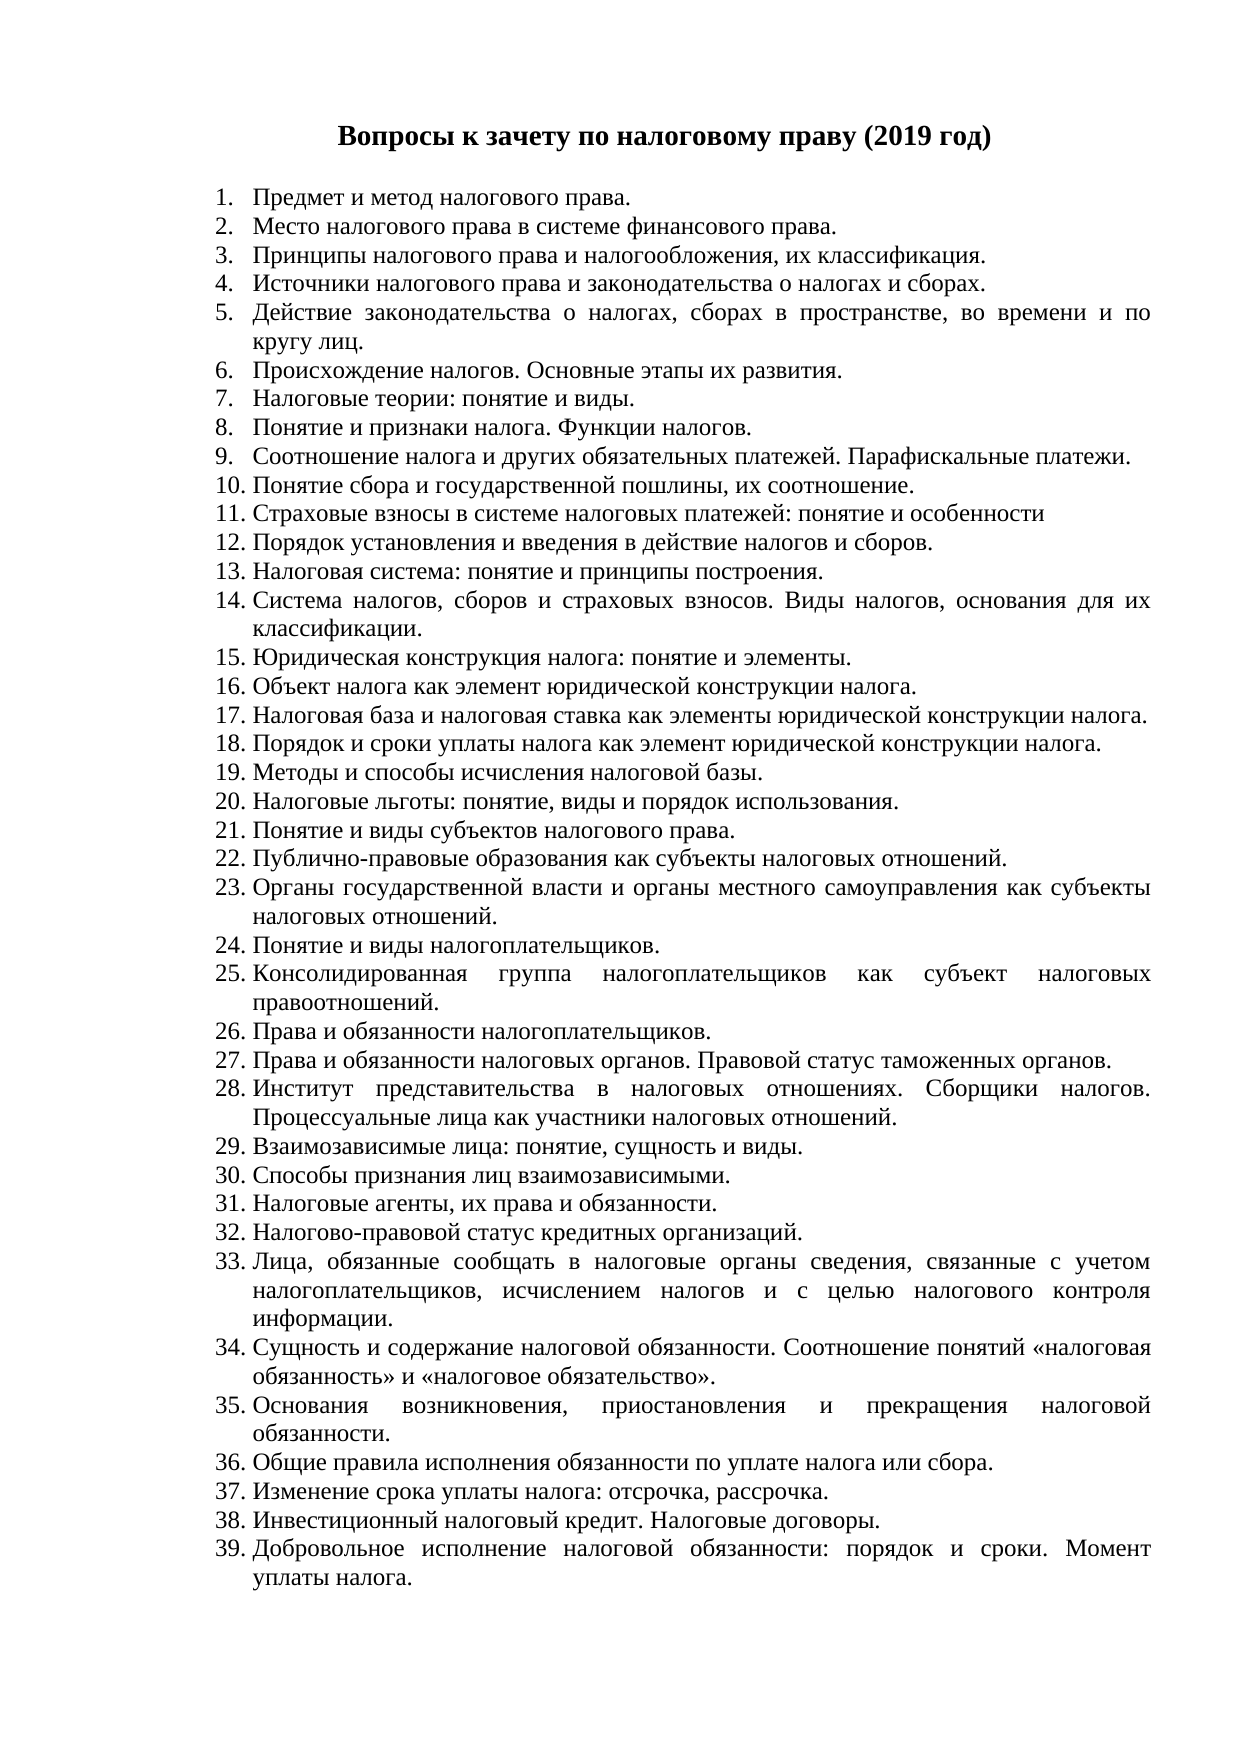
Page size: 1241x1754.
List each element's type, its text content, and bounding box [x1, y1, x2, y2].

list Действие законодательства о налогах, сборах в пространстве, во времени и по кругу лиц. [215, 297, 1152, 355]
list Права и обязанности налоговых органов. Правовой статус таможенных органов. [215, 1045, 1152, 1073]
list Права и обязанности налогоплательщиков. [215, 1016, 1152, 1045]
list Система налогов, сборов и страховых взносов. Виды налогов, основания для их классификации. [215, 585, 1152, 642]
list Налоговые льготы: понятие, виды и порядок использования. [215, 786, 1152, 815]
list Налоговая база и налоговая ставка как элементы юридической конструкции налога. [215, 700, 1152, 728]
list Юридическая конструкция налога: понятие и элементы. [215, 642, 1152, 671]
list Место налогового права в системе финансового права. [215, 211, 1152, 240]
list Понятие и признаки налога. Функции налогов. [215, 412, 1152, 441]
list Основания возникновения, приостановления и прекращения налоговой обязанности. [215, 1390, 1152, 1447]
list Консолидированная группа налогоплательщиков как субъект налоговых правоотношений. [215, 958, 1152, 1016]
list Порядок и сроки уплаты налога как элемент юридической конструкции налога. [215, 728, 1152, 757]
list Способы признания лиц взаимозависимыми. [215, 1160, 1152, 1188]
list Соотношение налога и других обязательных платежей. Парафискальные платежи. [215, 441, 1152, 470]
list Налогово-правовой статус кредитных организаций. [215, 1217, 1152, 1246]
list Страховые взносы в системе налоговых платежей: понятие и особенности [215, 498, 1152, 527]
list Налоговая система: понятие и принципы построения. [215, 556, 1152, 585]
list Институт представительства в налоговых отношениях. Сборщики налогов. Процессуальные лица как участники налоговых отношений. [215, 1073, 1152, 1131]
list Объект налога как элемент юридической конструкции налога. [215, 671, 1152, 700]
list Изменение срока уплаты налога: отсрочка, рассрочка. [215, 1476, 1152, 1505]
list Взаимозависимые лица: понятие, сущность и виды. [215, 1131, 1152, 1160]
list Органы государственной власти и органы местного самоуправления как субъекты налоговых отношений. [215, 872, 1152, 930]
list Порядок установления и введения в действие налогов и сборов. [215, 527, 1152, 556]
list Сущность и содержание налоговой обязанности. Соотношение понятий «налоговая обязанность» и «налоговое обязательство». [215, 1332, 1152, 1390]
list Общие правила исполнения обязанности по уплате налога или сбора. [215, 1447, 1152, 1476]
list Добровольное исполнение налоговой обязанности: порядок и сроки. Момент уплаты налога. [215, 1533, 1152, 1591]
list Понятие и виды налогоплательщиков. [215, 930, 1152, 958]
list Налоговые теории: понятие и виды. [215, 383, 1152, 412]
list Предмет и метод налогового права. [215, 182, 1152, 211]
list Методы и способы исчисления налоговой базы. [215, 757, 1152, 786]
list Понятие и виды субъектов налогового права. [215, 815, 1152, 843]
list Инвестиционный налоговый кредит. Налоговые договоры. [215, 1505, 1152, 1533]
list Публично-правовые образования как субъекты налоговых отношений. [215, 843, 1152, 872]
list Происхождение налогов. Основные этапы их развития. [215, 355, 1152, 383]
list Налоговые агенты, их права и обязанности. [215, 1188, 1152, 1217]
text Вопросы к зачету по налоговому праву (2019 год) [177, 118, 1152, 152]
list Понятие сбора и государственной пошлины, их соотношение. [215, 470, 1152, 498]
list Принципы налогового права и налогообложения, их классификация. [215, 240, 1152, 268]
list Лица, обязанные сообщать в налоговые органы сведения, связанные с учетом налогоплательщиков, исчислением налогов и с целью налогового контроля информации. [215, 1246, 1152, 1332]
list Источники налогового права и законодательства о налогах и сборах. [215, 268, 1152, 297]
